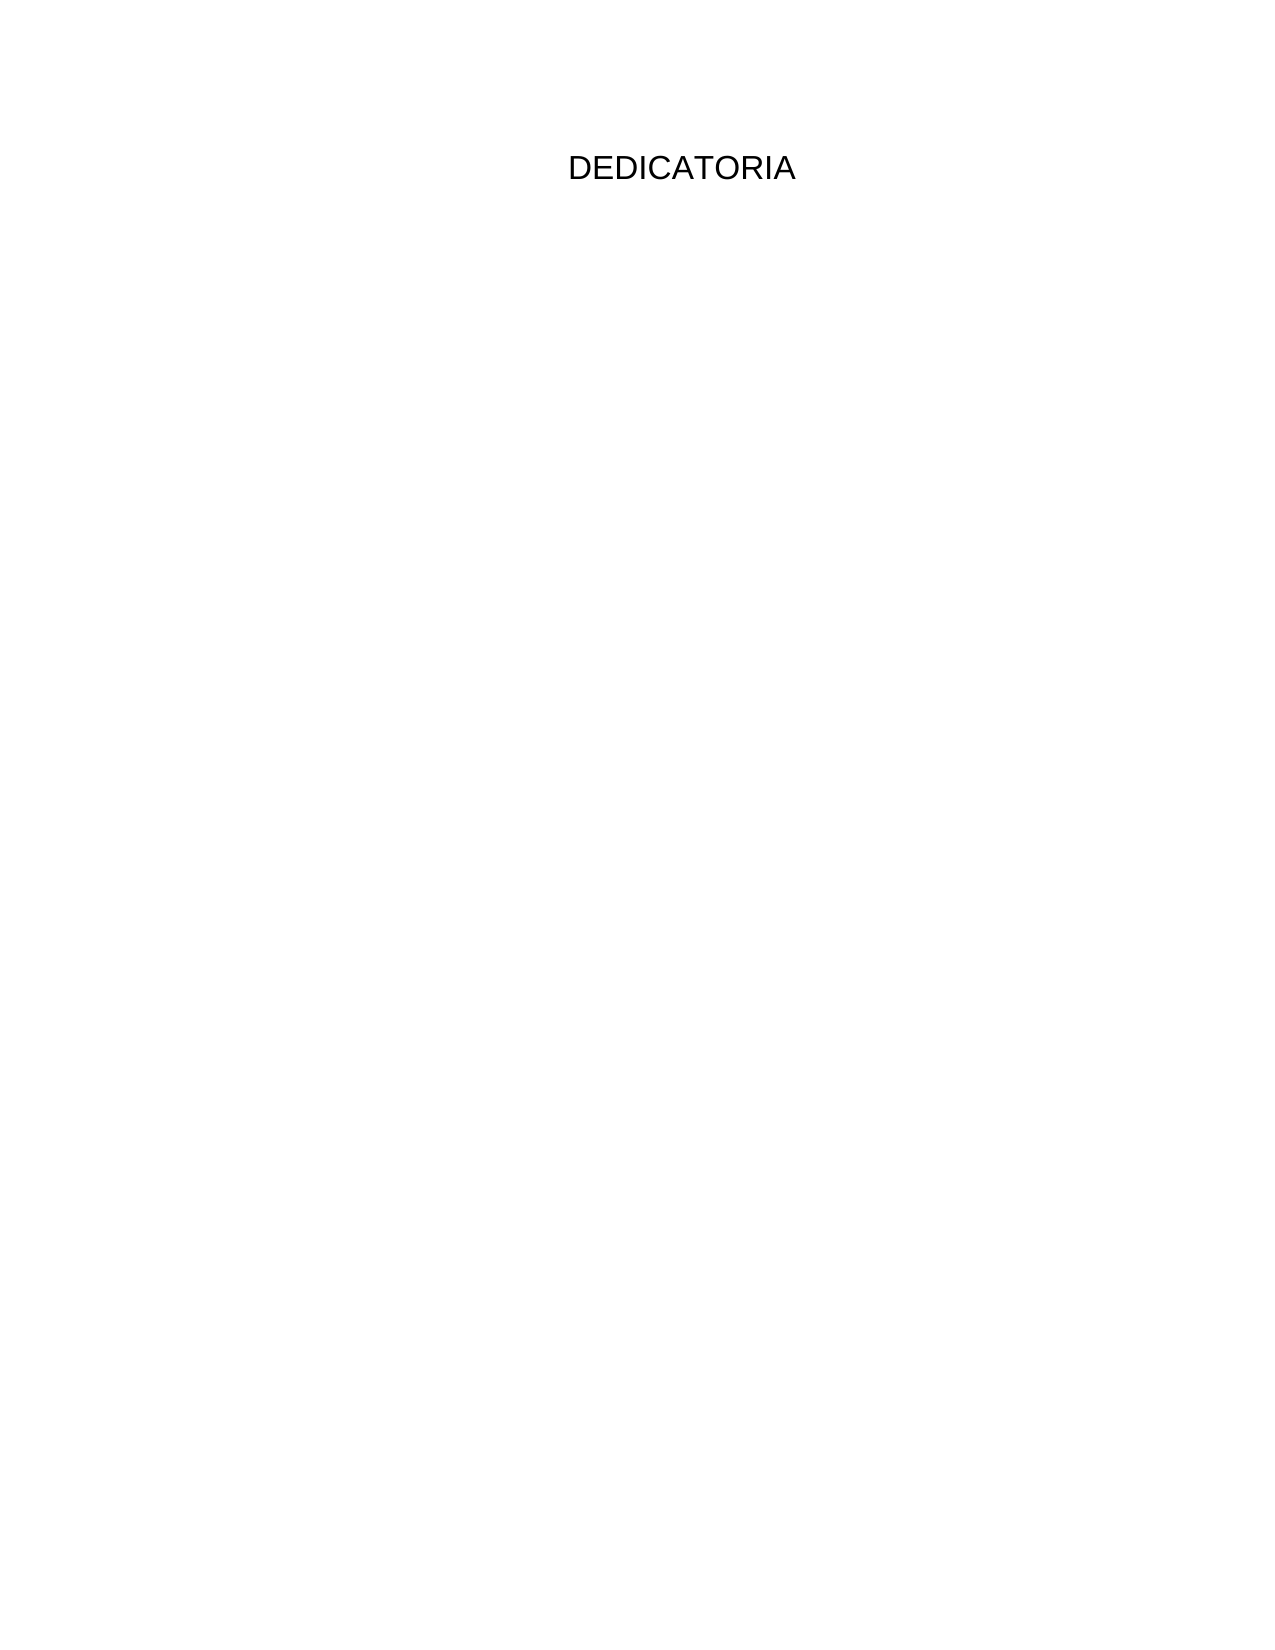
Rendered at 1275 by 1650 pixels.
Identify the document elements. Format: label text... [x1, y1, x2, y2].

text DEDICATORIA [236, 148, 1127, 186]
